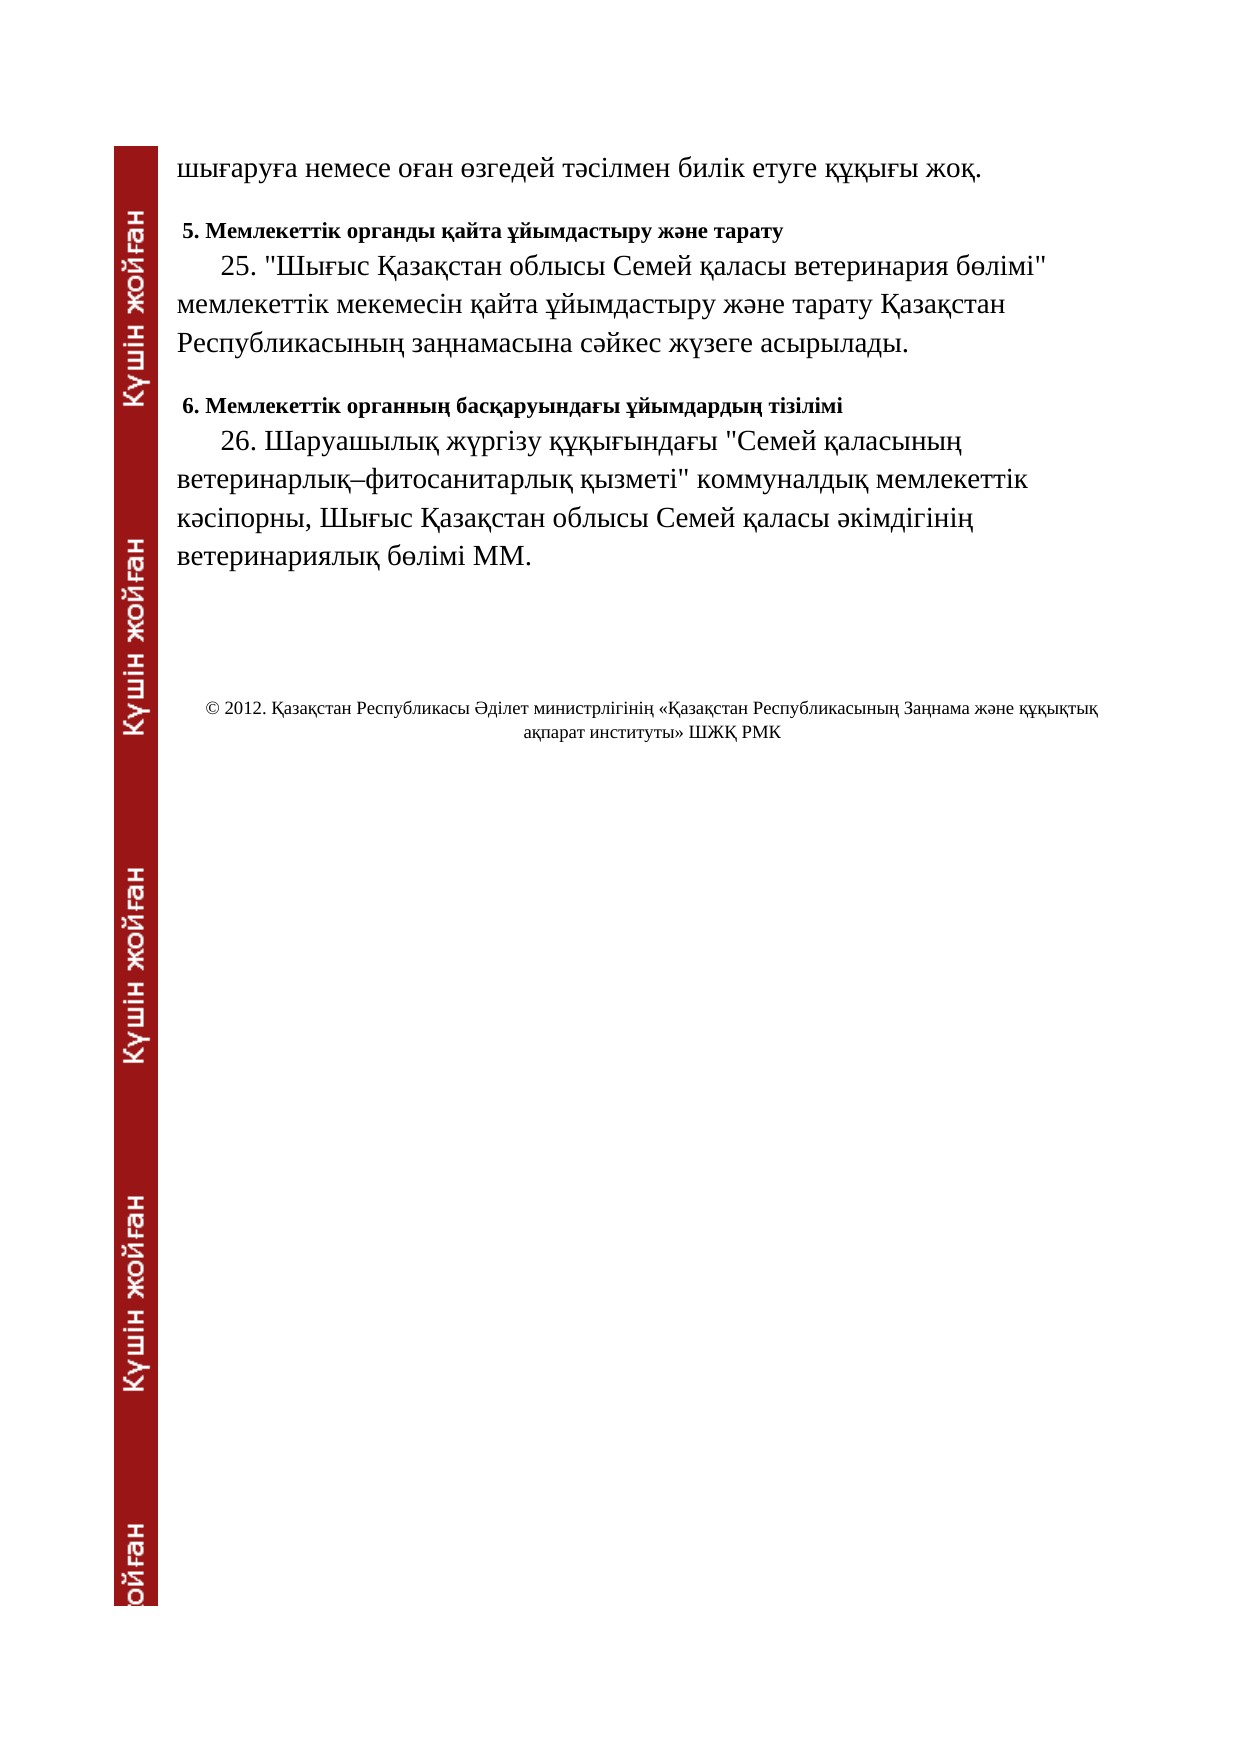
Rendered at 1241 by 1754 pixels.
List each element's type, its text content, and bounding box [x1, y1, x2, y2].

text © 2012. Қазақстан Республикасы Әділет министрлігінің «Қазақстан Республикасының Заңнама және құқықтық ақпарат институты» ШЖҚ РМК [112, 697, 1128, 743]
text 5. Мемлекеттік органды қайта ұйымдастыру және тарату [112, 218, 1128, 244]
picture [114, 602, 158, 697]
text 6. Мемлекеттік органның басқаруындағы ұйымдардың тізілімі [112, 392, 1128, 419]
text 26. Шаруашылық жүргізу құқығындағы "Семей қаласының ветеринарлық–фитосанитарлық қызметі" коммуналдық мемлекеттік кәсіпорны, Шығыс Қазақстан облысы Семей қаласы әкімдігінің ветеринариялық бөлімі ММ. [112, 423, 1128, 602]
picture [114, 244, 158, 248]
picture [114, 146, 158, 150]
text 25. "Шығыс Қазақстан облысы Семей қаласы ветеринария бөлімі" мемлекеттік мекемесін қайта ұйымдастыру және тарату Қазақстан Республикасының заңнамасына сәйкес жүзеге асырылады. [112, 248, 1128, 389]
picture [114, 419, 158, 423]
picture [114, 214, 158, 218]
picture [114, 743, 158, 1606]
